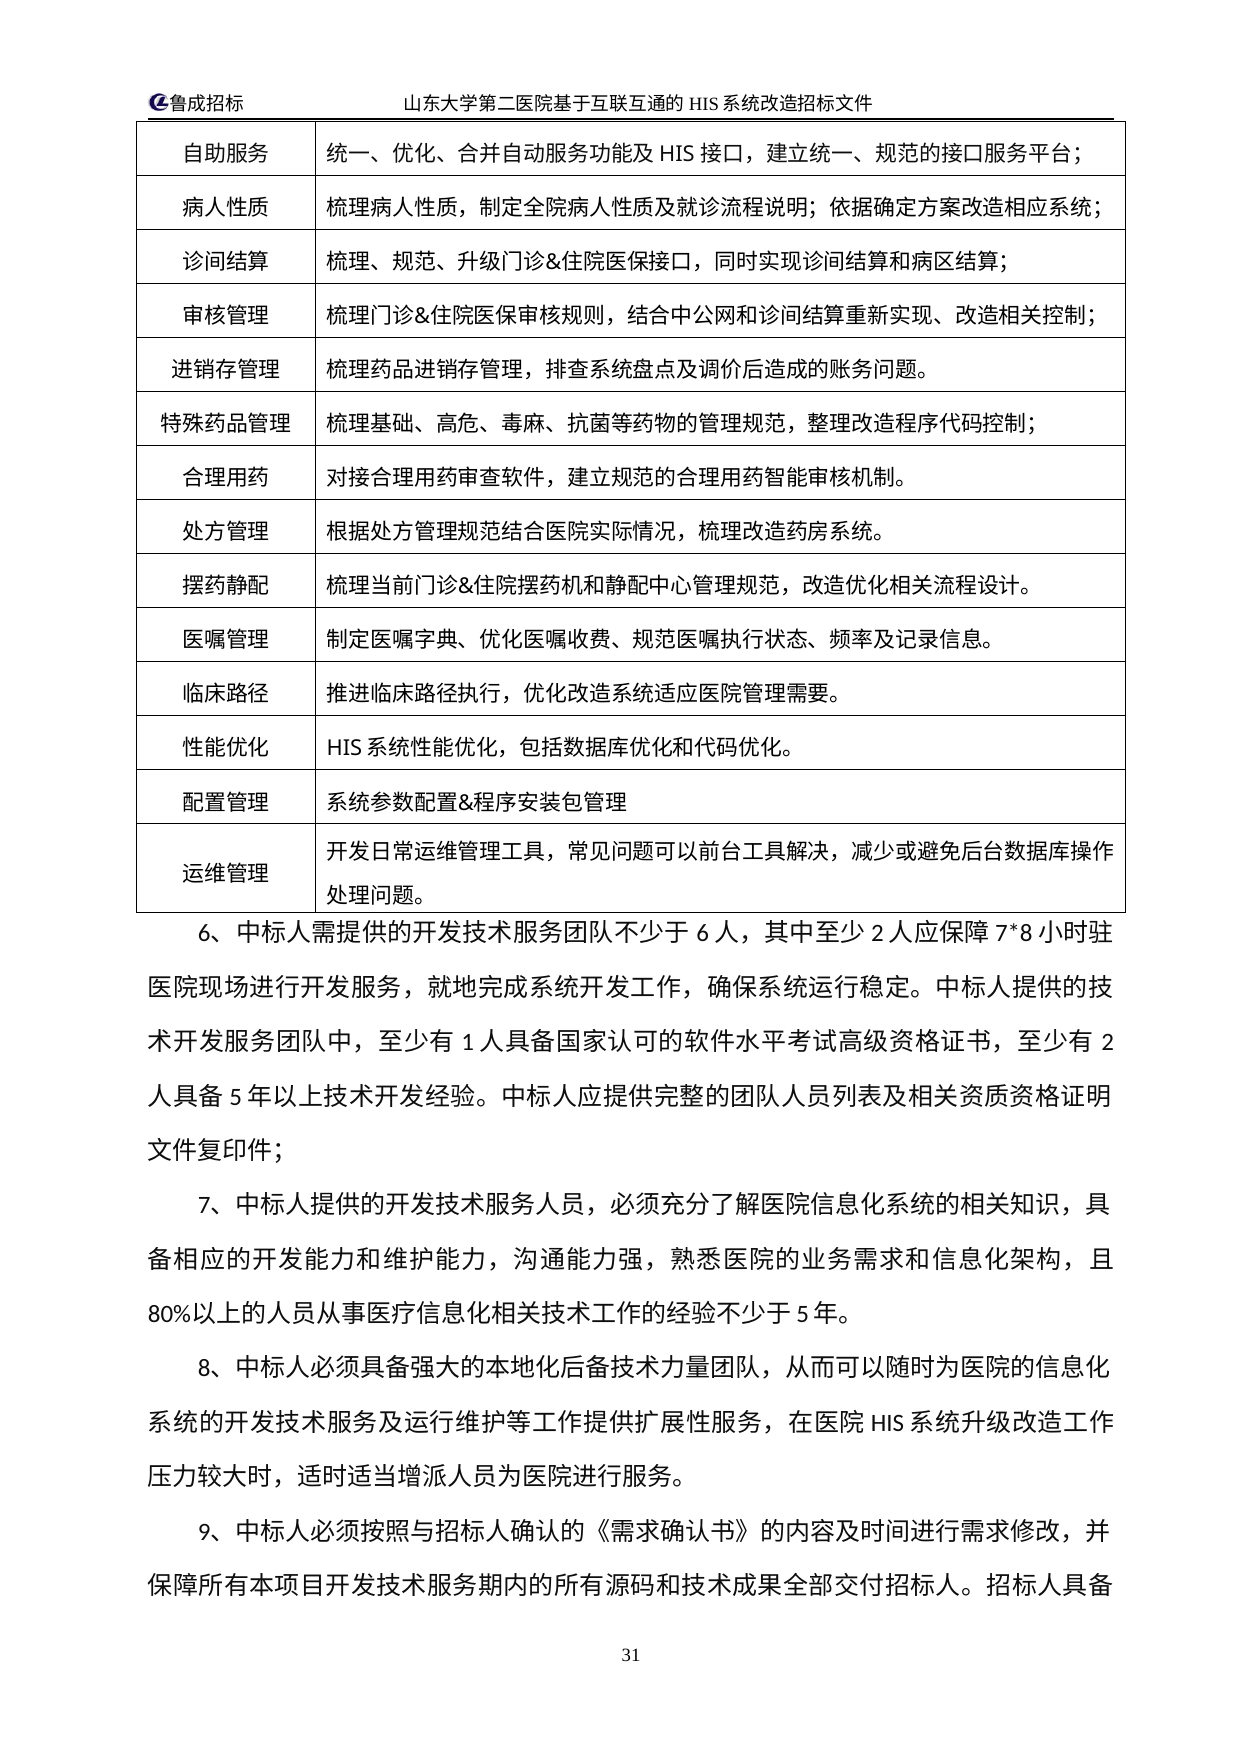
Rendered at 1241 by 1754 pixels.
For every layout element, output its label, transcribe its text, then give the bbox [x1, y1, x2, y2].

table_cell 梳理、规范、升级门诊&住院医保接口，同时实现诊间结算和病区结算； [316, 230, 1125, 283]
table_cell 自助服务 [137, 122, 315, 174]
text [148, 1511, 1114, 1602]
table_cell 临床路径 [137, 662, 315, 715]
table_cell 审核管理 [137, 284, 315, 337]
table_cell 诊间结算 [137, 230, 315, 283]
table_cell 合理用药 [137, 446, 315, 499]
table_cell 制定医嘱字典、优化医嘱收费、规范医嘱执行状态、频率及记录信息。 [316, 608, 1125, 661]
table_cell 运维管理 [137, 824, 315, 912]
table_cell 统一、优化、合并自动服务功能及HIS 接口，建立统一、规范的接口服务平台； [316, 122, 1125, 174]
table_cell 特殊药品管理 [137, 392, 315, 445]
table_cell 梳理当前门诊&住院摆药机和静配中心管理规范，改造优化相关流程设计。 [316, 554, 1125, 607]
table_cell 梳理门诊&住院医保审核规则，结合中公网和诊间结算重新实现、改造相关控制； [316, 284, 1125, 337]
table_cell 梳理药品进销存管理，排查系统盘点及调价后造成的账务问题。 [316, 338, 1125, 391]
table_cell HIS系统性能优化，包括数据库优化和代码优化。 [316, 716, 1125, 769]
table_cell 病人性质 [137, 176, 315, 229]
table_cell 开发日常运维管理工具，常见问题可以前台工具解决，减少或避免后台数据库操作处理问题。 [316, 824, 1125, 912]
table_cell 进销存管理 [137, 338, 315, 391]
picture [147, 93, 169, 111]
table_cell 处方管理 [137, 500, 315, 553]
text 7、中标人提供的开发技术服务人员，必须充分了解医院信息化系统的相关知识，具备相应的开发能力和维护能力，沟通能力强，熟悉医院的业务需求和信息化架构，且80%以上的人员从事医疗信息化相关技术工作的经验不少于5年。 [148, 1185, 1114, 1330]
table_cell 医嘱管理 [137, 608, 315, 661]
text 6、中标人需提供的开发技术服务团队不少于6人，其中至少2人应保障7*8小时驻医院现场进行开发服务，就地完成系统开发工作，确保系统运行稳定。中标人提供的技术开发服务团队中，至少有1人具备国家认可的软件水平考试高级资格证书，至少有2人具备5年以上技术开发经验。中标人应提供完整的团队人员列表及相关资质资格证明文件复印件； [148, 913, 1114, 1167]
table_cell 性能优化 [137, 716, 315, 769]
text 8、中标人必须具备强大的本地化后备技术力量团队，从而可以随时为医院的信息化系统的开发技术服务及运行维护等工作提供扩展性服务，在医院HIS系统升级改造工作压力较大时，适时适当增派人员为医院进行服务。 [148, 1348, 1114, 1493]
table_cell 梳理基础、高危、毒麻、抗菌等药物的管理规范，整理改造程序代码控制； [316, 392, 1125, 445]
table_cell 根据处方管理规范结合医院实际情况，梳理改造药房系统。 [316, 500, 1125, 553]
table_cell 梳理病人性质，制定全院病人性质及就诊流程说明；依据确定方案改造相应系统； [316, 176, 1125, 229]
table_cell 摆药静配 [137, 554, 315, 607]
table_cell 推进临床路径执行，优化改造系统适应医院管理需要。 [316, 662, 1125, 715]
table_cell 对接合理用药审查软件，建立规范的合理用药智能审核机制。 [316, 446, 1125, 499]
table_cell 配置管理 [137, 770, 315, 823]
table_cell 系统参数配置&程序安装包管理 [316, 770, 1125, 823]
